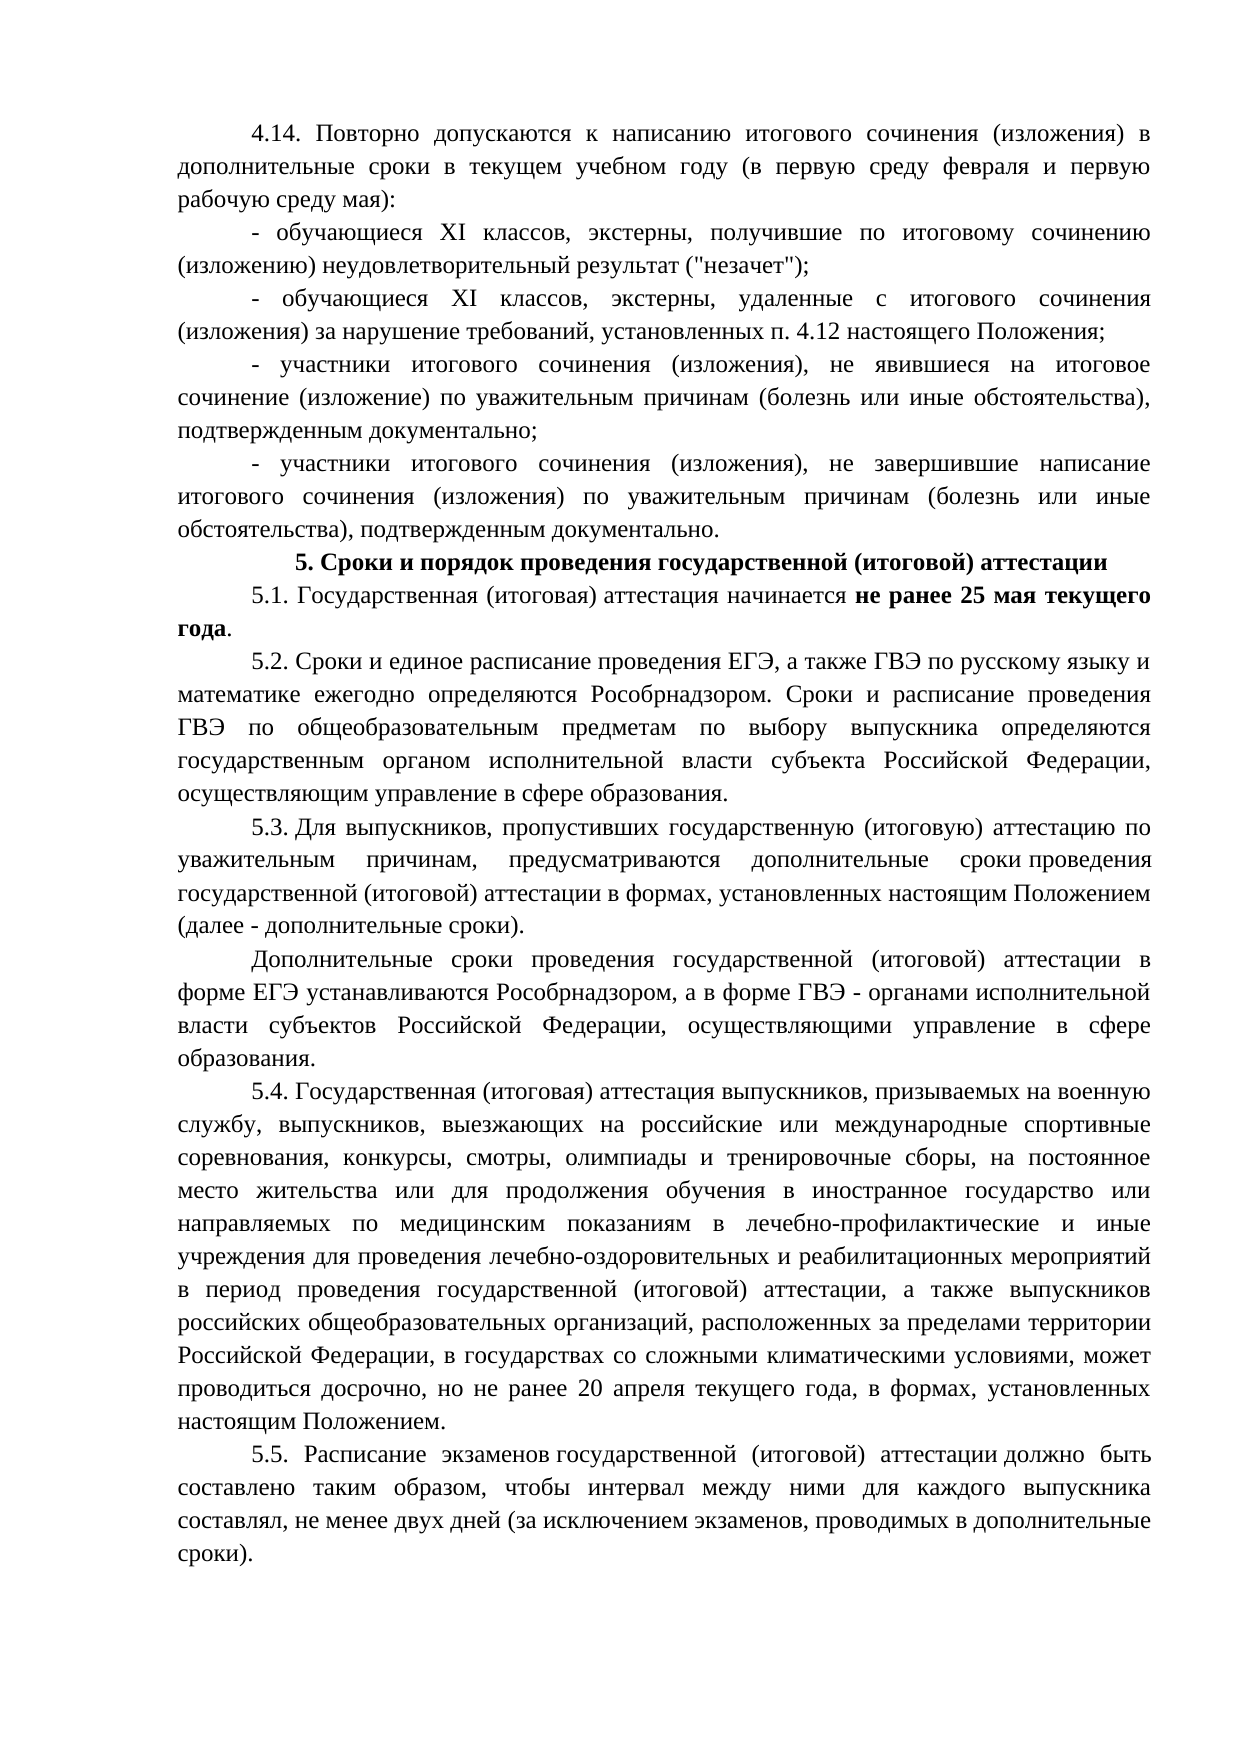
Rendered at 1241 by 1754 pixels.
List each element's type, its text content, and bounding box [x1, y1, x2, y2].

text 5.3. Для выпускников, пропустивших государственную (итоговую) аттестацию по уважительным причинам, предусматриваются дополнительные сроки проведения государственной (итоговой) аттестации в формах, установленных настоящим Положением (далее - дополнительные сроки). [177, 812, 1152, 939]
text 5. Сроки и порядок проведения государственной (итоговой) аттестации [177, 547, 1152, 576]
text Дополнительные сроки проведения государственной (итоговой) аттестации в форме ЕГЭ устанавливаются Рособрнадзором, а в форме ГВЭ - органами исполнительной власти субъектов Российской Федерации, осуществляющими управление в сфере образования. [177, 944, 1152, 1071]
text 5.4. Государственная (итоговая) аттестация выпускников, призываемых на военную службу, выпускников, выезжающих на российские или международные спортивные соревнования, конкурсы, смотры, олимпиады и тренировочные сборы, на постоянное место жительства или для продолжения обучения в иностранное государство или направляемых по медицинским показаниям в лечебно-профилактические и иные учреждения для проведения лечебно-оздоровительных и реабилитационных мероприятий в период проведения государственной (итоговой) аттестации, а также выпускников российских общеобразовательных организаций, расположенных за пределами территории Российской Федерации, в государствах со сложными климатическими условиями, может проводиться досрочно, но не ранее 20 апреля текущего года, в формах, установленных настоящим Положением. [177, 1076, 1152, 1435]
text - обучающиеся XI классов, экстерны, удаленные с итогового сочинения (изложения) за нарушение требований, установленных п. 4.12 настоящего Положения; [177, 283, 1152, 345]
text 5.2. Сроки и единое расписание проведения ЕГЭ, а также ГВЭ по русскому языку и математике ежегодно определяются Рособрнадзором. Сроки и расписание проведения ГВЭ по общеобразовательным предметам по выбору выпускника определяются государственным органом исполнительной власти субъекта Российской Федерации, осуществляющим управление в сфере образования. [177, 646, 1152, 807]
text - обучающиеся XI классов, экстерны, получившие по итоговому сочинению (изложению) неудовлетворительный результат ("незачет"); [177, 217, 1152, 279]
text 4.14. Повторно допускаются к написанию итогового сочинения (изложения) в дополнительные сроки в текущем учебном году (в первую среду февраля и первую рабочую среду мая): [177, 118, 1152, 213]
text 5.5. Расписание экзаменов государственной (итоговой) аттестации должно быть составлено таким образом, чтобы интервал между ними для каждого выпускника составлял, не менее двух дней (за исключением экзаменов, проводимых в дополнительные сроки). [177, 1439, 1152, 1567]
text - участники итогового сочинения (изложения), не явившиеся на итоговое сочинение (изложение) по уважительным причинам (болезнь или иные обстоятельства), подтвержденным документально; [177, 349, 1152, 444]
text 5.1. Государственная (итоговая) аттестация начинается не ранее 25 мая текущего года. [177, 580, 1152, 642]
text - участники итогового сочинения (изложения), не завершившие написание итогового сочинения (изложения) по уважительным причинам (болезнь или иные обстоятельства), подтвержденным документально. [177, 448, 1152, 543]
